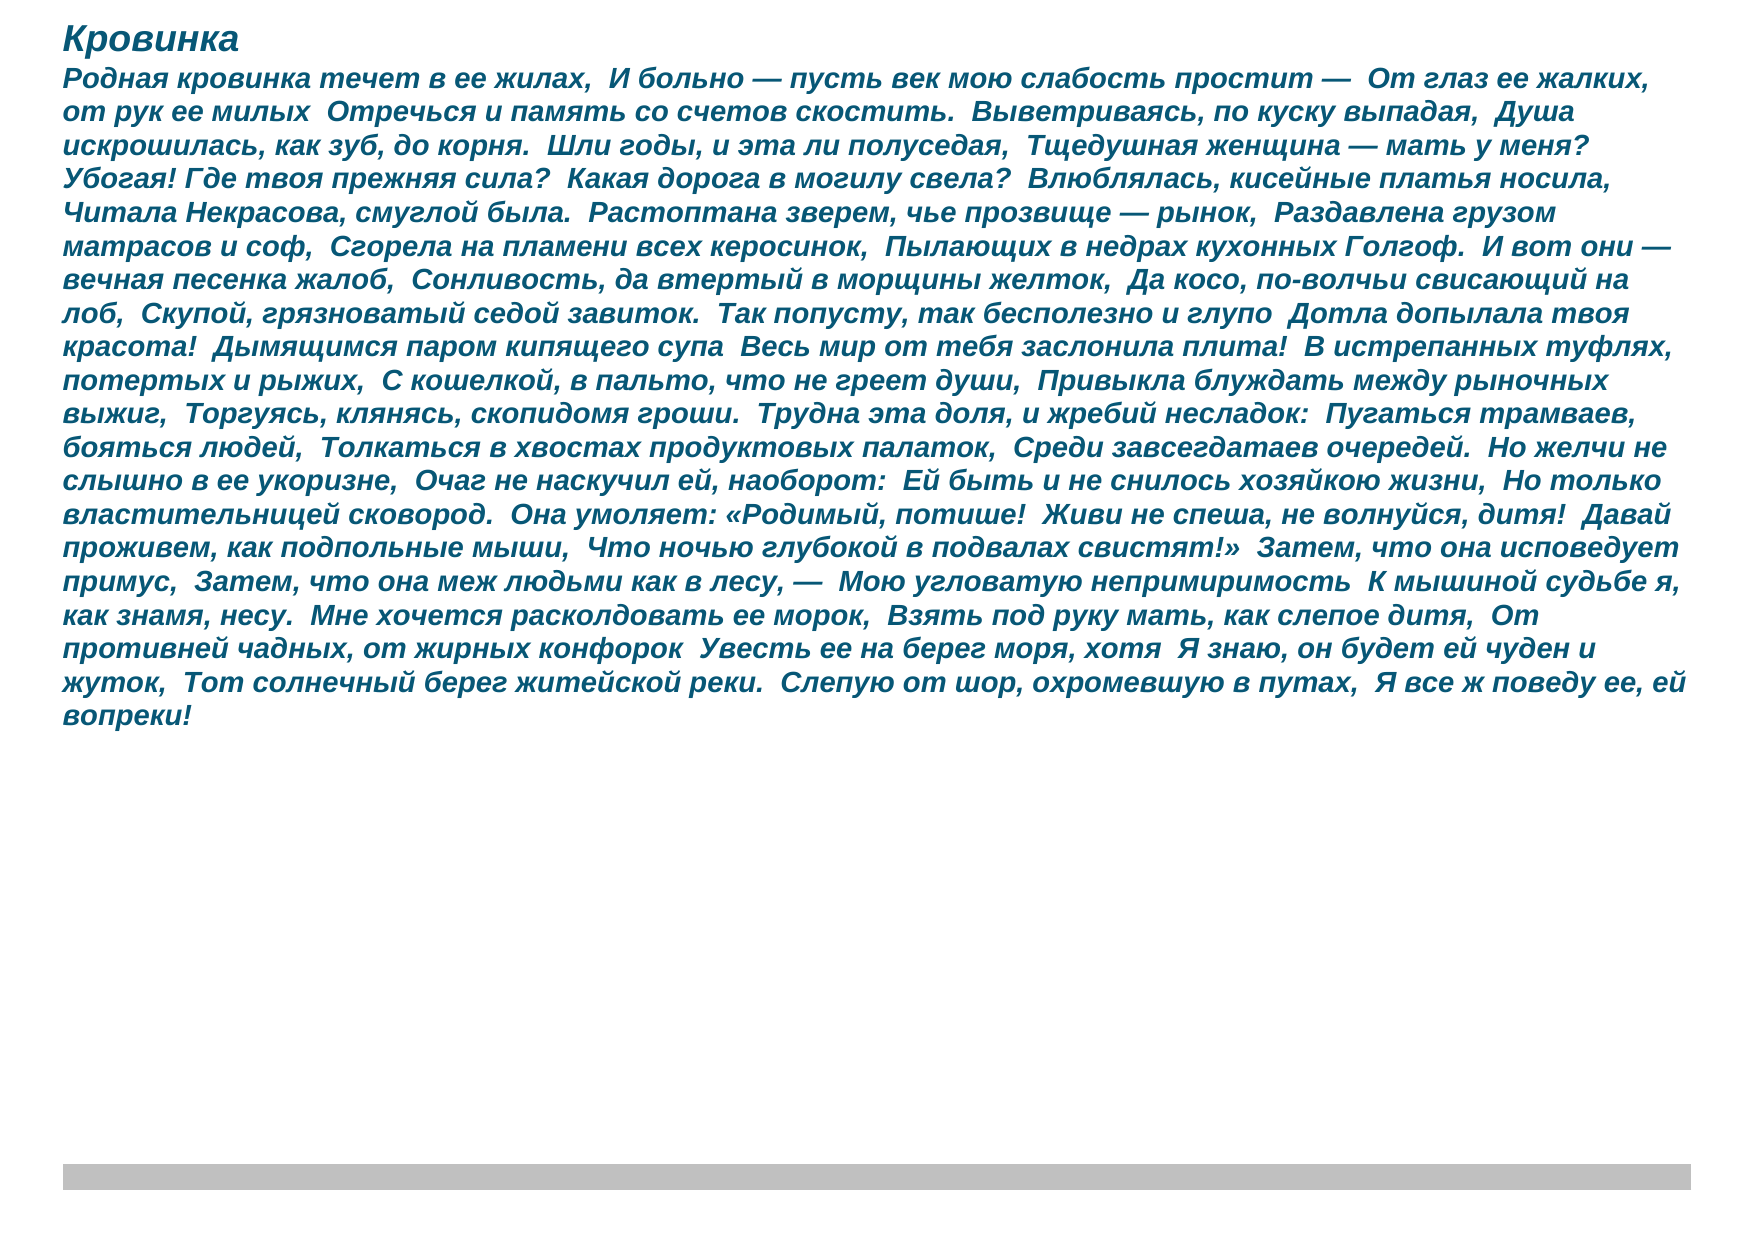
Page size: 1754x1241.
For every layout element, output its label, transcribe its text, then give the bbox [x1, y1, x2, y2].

subtitle Кровинка [62, 17, 1691, 60]
text Родная кровинка течет в ее жилах, [62, 61, 1691, 732]
